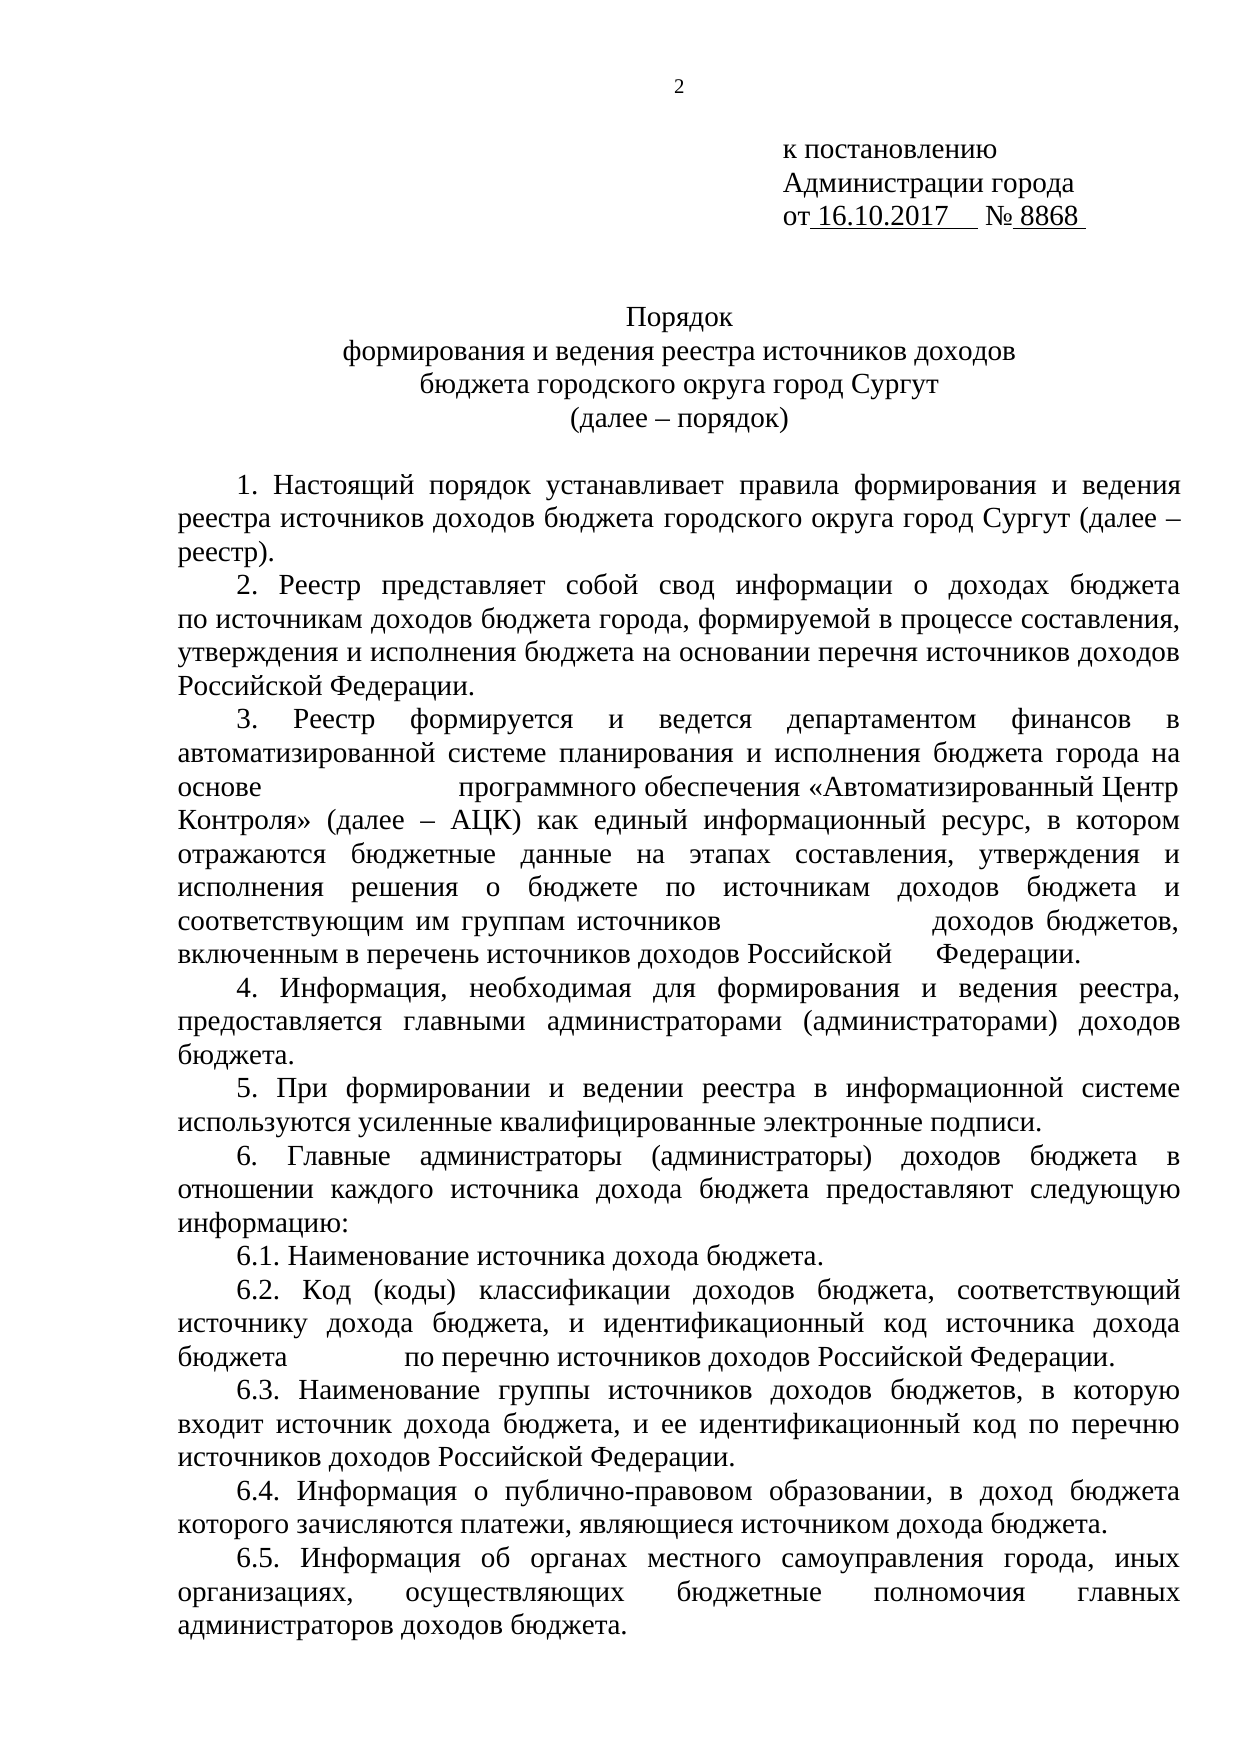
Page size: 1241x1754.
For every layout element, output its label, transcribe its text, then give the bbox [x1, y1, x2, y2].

text 6.2. Код (коды) классификации доходов бюджета, соответствующий источнику дохода бюджета, и идентификационный код источника дохода бюджета по перечню источников доходов Российской Федерации. [177, 1272, 1181, 1372]
text 3. Реестр формируется и ведется департаментом финансов в автоматизированной системе планирования и исполнения бюджета города на основе программного обеспечения «Автоматизированный Центр Контроля» (далее – АЦК) как единый информационный ресурс, в котором отражаются бюджетные данные на этапах составления, утверждения и исполнения решения о бюджете по источникам доходов бюджета и соответствующим им группам источников доходов бюджетов, включенным в перечень источников доходов Российской Федерации. [177, 702, 1181, 970]
text 6.5. Информация об органах местного самоуправления города, иных организациях, осуществляющих бюджетные полномочия главных администраторов доходов бюджета. [177, 1540, 1181, 1641]
text Порядок [177, 299, 1181, 333]
text 2. Реестр представляет собой свод информации о доходах бюджета по источникам доходов бюджета города, формируемой в процессе составления, утверждения и исполнения бюджета на основании перечня источников доходов Российской Федерации. [177, 567, 1181, 702]
text 5. При формировании и ведении реестра в информационной системе используются усиленные квалифицированные электронные подписи. [177, 1071, 1181, 1138]
text от 16.10.2017 № 8868 [177, 198, 1181, 232]
text 6.4. Информация о публично-правовом образовании, в доход бюджета которого зачисляются платежи, являющиеся источником дохода бюджета. [177, 1473, 1181, 1540]
text формирования и ведения реестра источников доходов [177, 333, 1181, 366]
text 6. Главные администраторы (администраторы) доходов бюджета в отношении каждого источника дохода бюджета предоставляют следующую информацию: [177, 1138, 1181, 1238]
text 6.3. Наименование группы источников доходов бюджетов, в которую входит источник дохода бюджета, и ее идентификационный код по перечню источников доходов Российской Федерации. [177, 1372, 1181, 1473]
text к постановлению [177, 131, 1181, 165]
text (далее – порядок) [177, 400, 1181, 433]
text 1. Настоящий порядок устанавливает правила формирования и ведения реестра источников доходов бюджета городского округа город Сургут (далее – реестр). [177, 467, 1181, 567]
text бюджета городского округа город Сургут [177, 366, 1181, 400]
text Администрации города [177, 165, 1181, 198]
text 6.1. Наименование источника дохода бюджета. [177, 1238, 1181, 1272]
text 4. Информация, необходимая для формирования и ведения реестра, предоставляется главными администраторами (администраторами) доходов бюджета. [177, 970, 1181, 1071]
